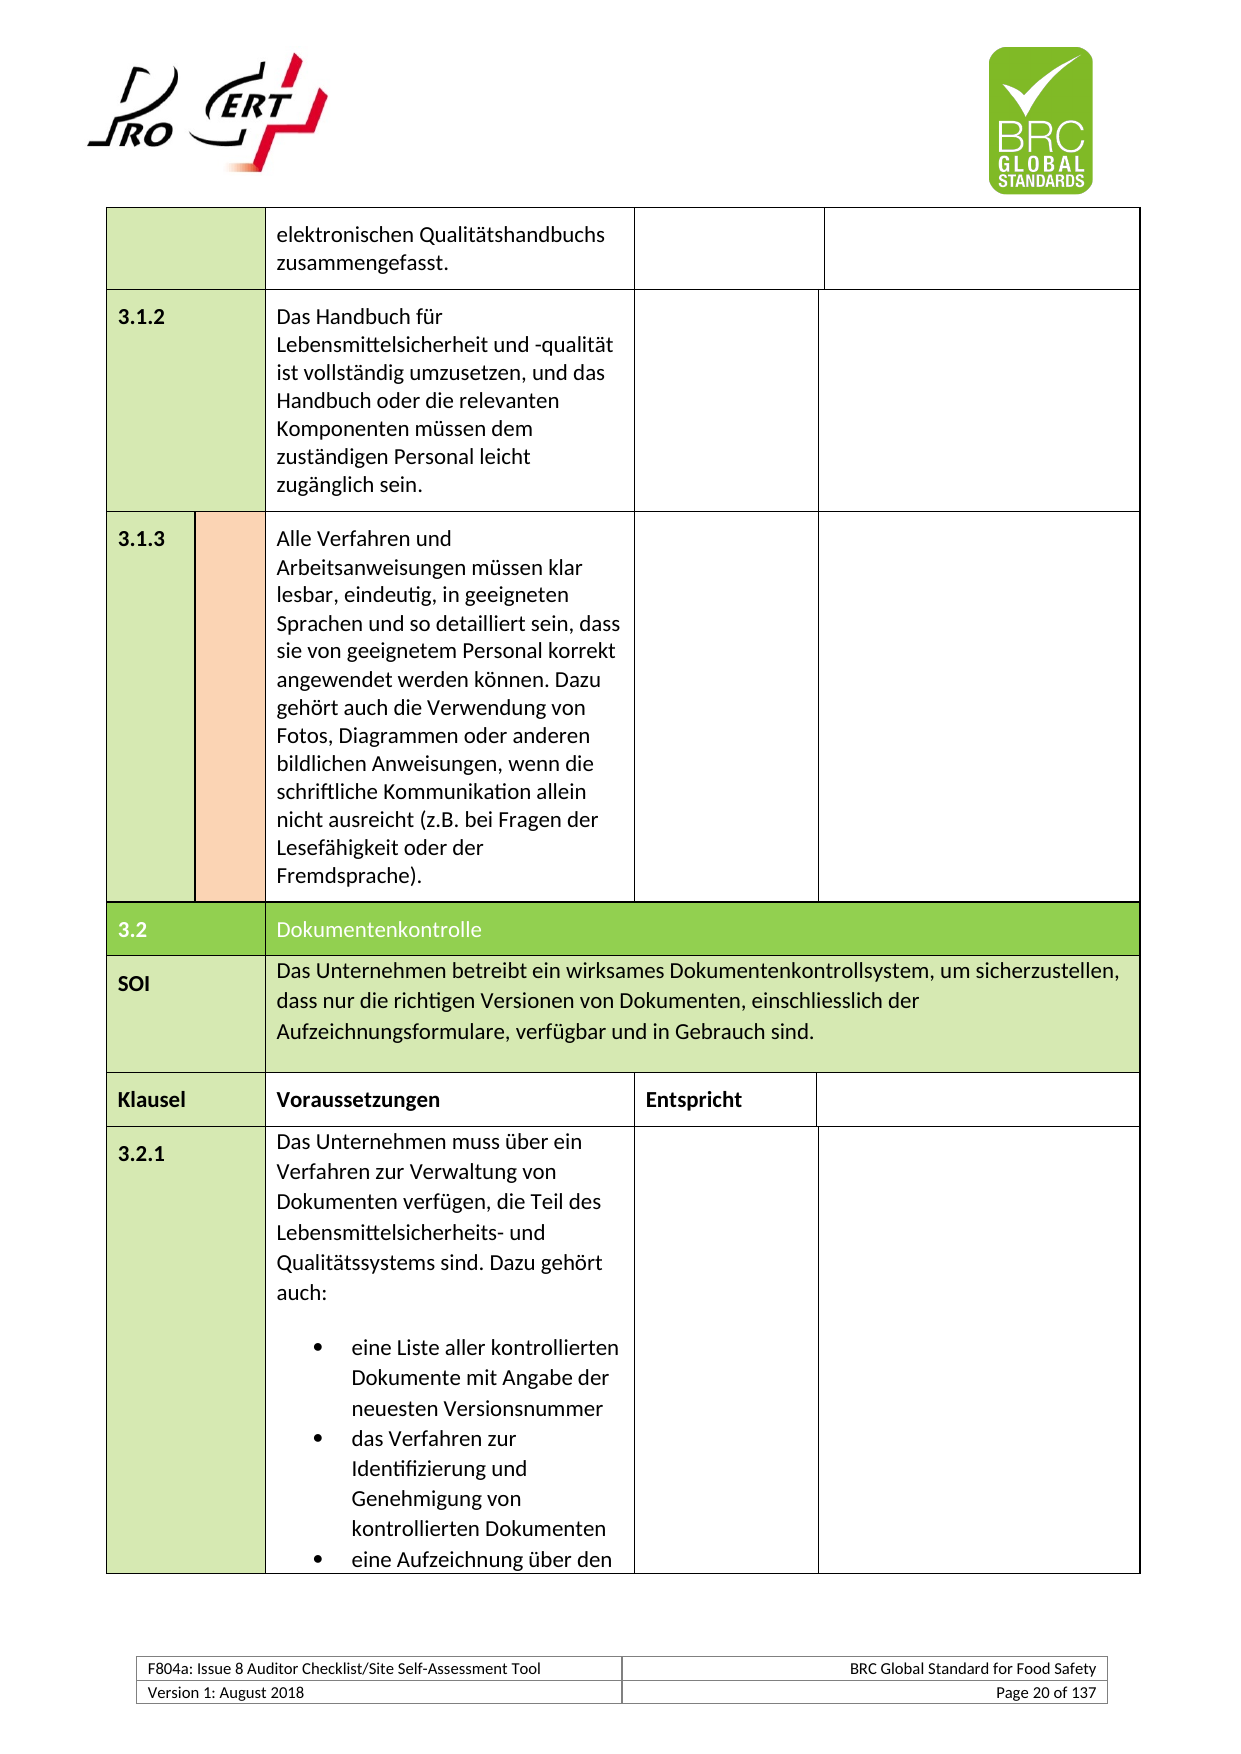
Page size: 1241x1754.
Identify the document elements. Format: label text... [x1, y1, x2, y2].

table_cell 3.1.1 [107, 208, 265, 289]
table_cell [819, 290, 1139, 511]
table_cell [196, 512, 265, 901]
table_cell 3.2.1 [107, 1127, 265, 1573]
table_cell 3.1.2 [107, 290, 265, 511]
table_cell [819, 512, 1139, 901]
table_cell Voraussetzungen [266, 1073, 634, 1126]
table_cell Die Verfahren, Arbeitsmethoden und Praktiken des Standorts werden in Form eines gedruckten oder elektronischen Qualitätshandbuchs zusammengefasst. [266, 208, 634, 289]
table_cell [825, 208, 1139, 289]
table_cell Klausel [107, 1073, 265, 1126]
picture [82, 46, 332, 175]
table_cell Das Unternehmen betreibt ein wirksames Dokumentenkontrollsystem, um sicherzustellen, dass nur die richtigen Versionen von Dokumenten, einschliesslich der Aufzeichnungsformulare, verfügbar und in Gebrauch sind. [266, 956, 1139, 1072]
table_cell Alle Verfahren und Arbeitsanweisungen müssen klar lesbar, eindeutig, in geeigneten Sprachen und so detailliert sein, dass sie von geeignetem Personal korrekt angewendet werden können. Dazu gehört auch die Verwendung von Fotos, Diagrammen oder anderen bildlichen Anweisungen, wenn die schriftliche Kommunikation allein nicht ausreicht (z.B. bei Fragen der Lesefähigkeit oder der Fremdsprache). [266, 512, 634, 901]
table_cell [635, 208, 824, 289]
table_cell Das Handbuch für Lebensmittelsicherheit und -qualität ist vollständig umzusetzen, und das Handbuch oder die relevanten Komponenten müssen dem zuständigen Personal leicht zugänglich sein. [266, 290, 634, 511]
table_cell [819, 1127, 1139, 1573]
table_cell 3.2 [107, 903, 265, 955]
table_cell [635, 290, 818, 511]
table_cell 3.1.3 [107, 512, 194, 901]
table_cell [635, 1127, 818, 1573]
table_cell SOI [107, 956, 265, 1072]
table_cell [635, 512, 818, 901]
table_cell [817, 1073, 1139, 1126]
table_cell Dokumentenkontrolle [266, 903, 1139, 955]
table_cell Entspricht [635, 1073, 816, 1126]
picture [989, 47, 1093, 195]
